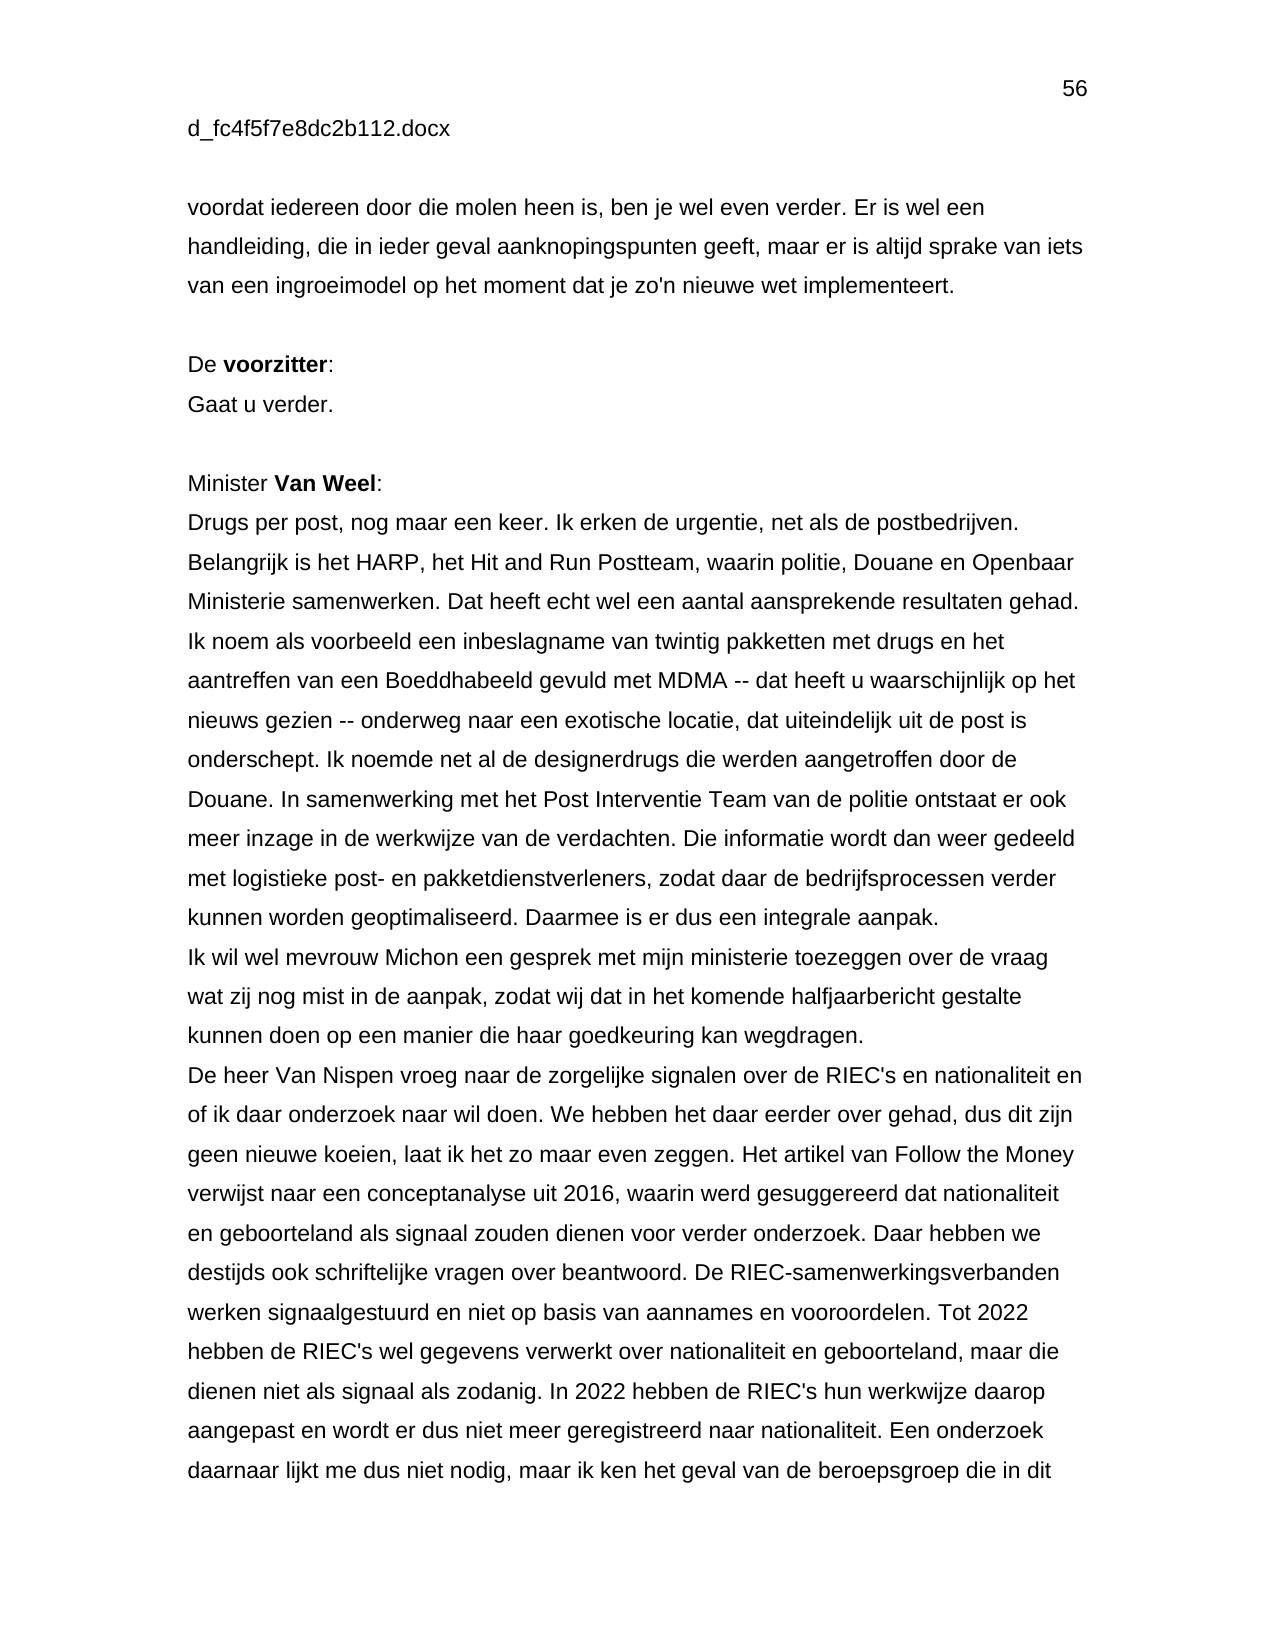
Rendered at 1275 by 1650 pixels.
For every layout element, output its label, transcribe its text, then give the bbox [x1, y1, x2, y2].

text De voorzitter: [187, 351, 1087, 378]
text Gaat u verder. [187, 391, 1087, 417]
text Ik wil wel mevrouw Michon een gesprek met mijn ministerie toezeggen over de vraag wat zij nog mist in de aanpak, zodat wij dat in het komende halfjaarbericht gestalte kunnen doen op een manier die haar goedkeuring kan wegdragen. [187, 943, 1087, 1049]
text Drugs per post, nog maar een keer. Ik erken de urgentie, net als de postbedrijven. Belangrijk is het HARP, het Hit and Run Postteam, waarin politie, Douane en Openbaar Ministerie samenwerken. Dat heeft echt wel een aantal aansprekende resultaten gehad. Ik noem als voorbeeld een inbeslagname van twintig pakketten met drugs en het aantreffen van een Boeddhabeeld gevuld met MDMA -- dat heeft u waarschijnlijk op het nieuws gezien -- onderweg naar een exotische locatie, dat uiteindelijk uit de post is onderschept. Ik noemde net al de designerdrugs die werden aangetroffen door de Douane. In samenwerking met het Post Interventie Team van de politie ontstaat er ook meer inzage in de werkwijze van de verdachten. Die informatie wordt dan weer gedeeld met logistieke post- en pakketdienstverleners, zodat daar de bedrijfsprocessen verder kunnen worden geoptimaliseerd. Daarmee is er dus een integrale aanpak. [187, 509, 1087, 930]
text Minister Van Weel: [187, 470, 1087, 496]
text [187, 1062, 1087, 1483]
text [187, 193, 1087, 299]
